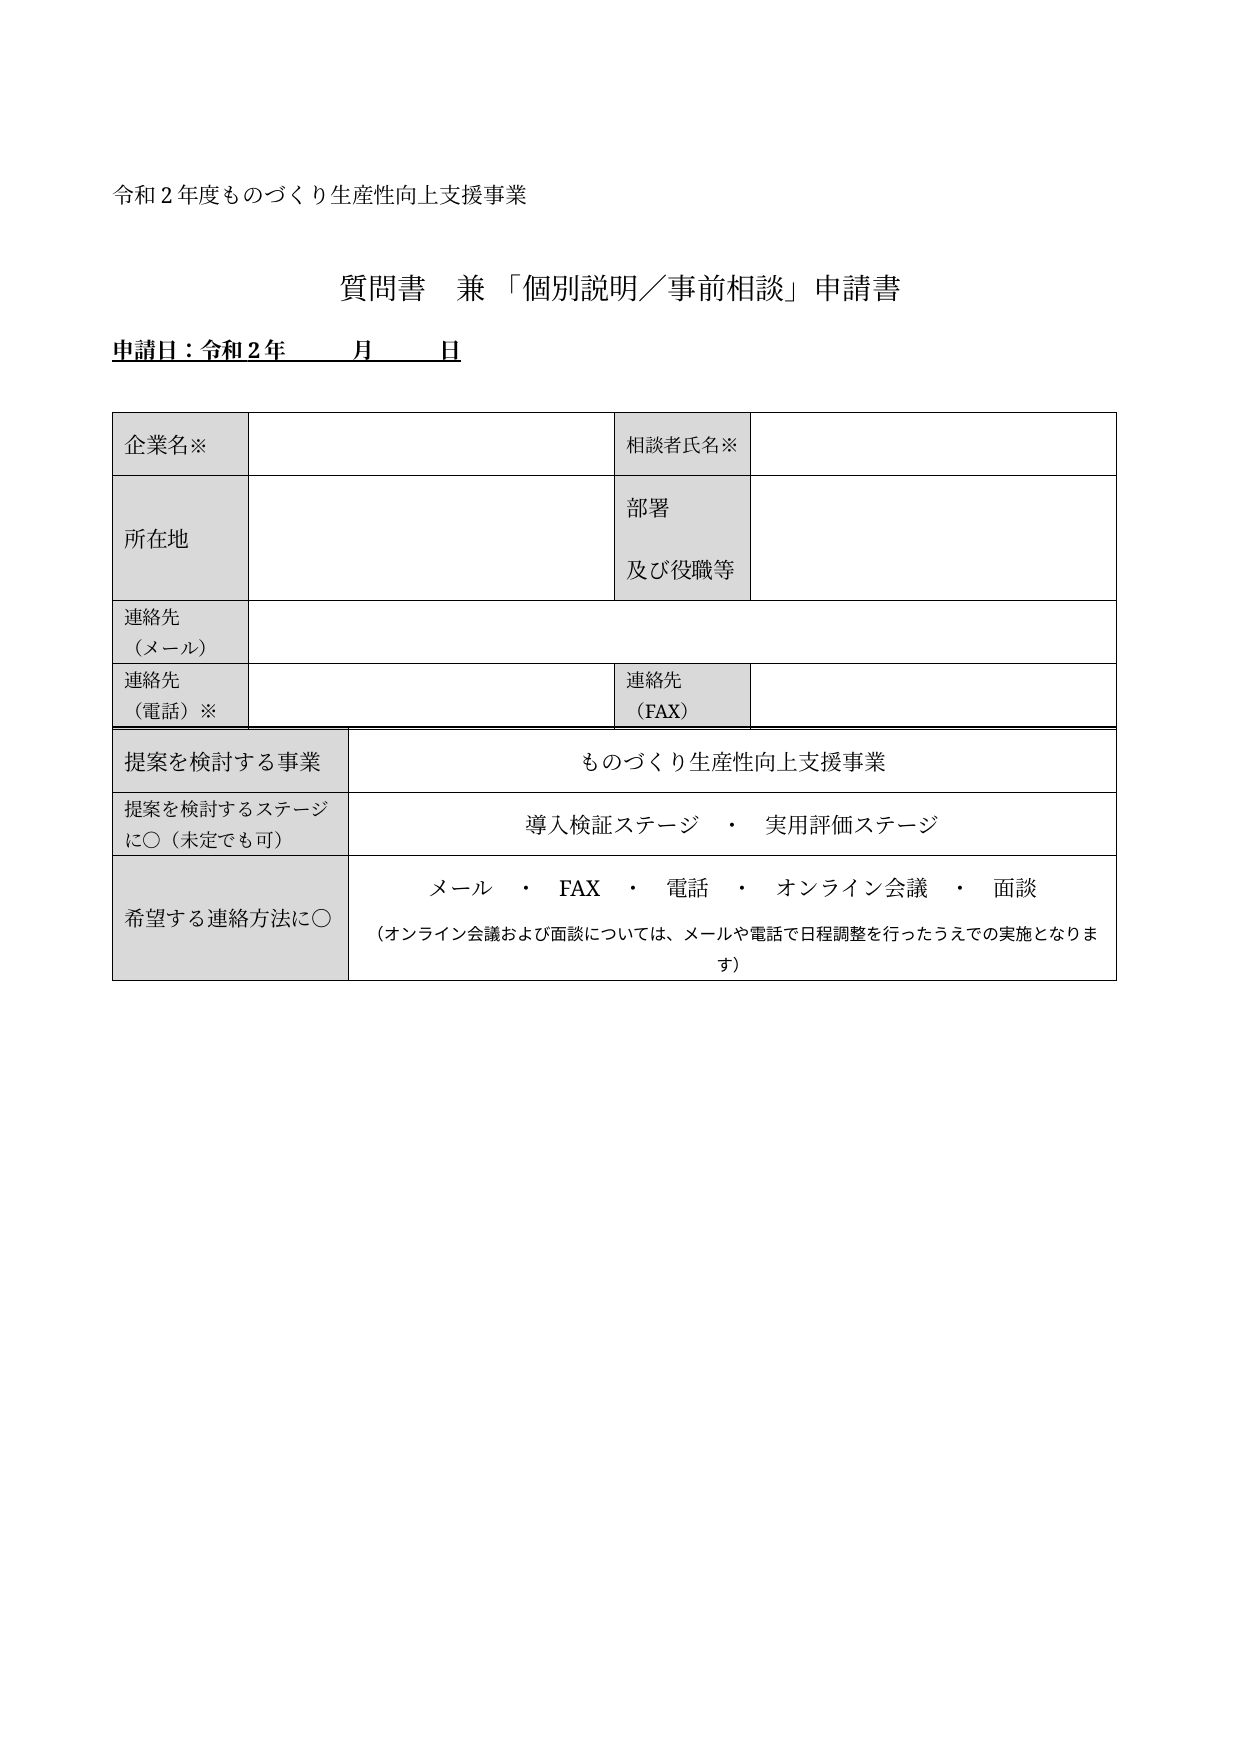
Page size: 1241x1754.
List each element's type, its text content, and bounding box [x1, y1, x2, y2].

table_cell メール ・ FAX ・ 電話 ・ オンライン会議 ・ 面談 （オンライン会議および面談については、メールや電話で日程調整を行ったうえでの実施となります） [349, 856, 1116, 980]
table_cell ものづくり生産性向上支援事業 [349, 730, 1116, 792]
table_header 企業名※ [113, 413, 248, 475]
text 令和2年度ものづくり生産性向上支援事業 [112, 163, 1128, 225]
table_cell 提案を検討するステージに○（未定でも可） [113, 793, 348, 855]
table_cell [249, 601, 1116, 663]
table_cell [249, 476, 614, 600]
table_cell 部署 及び役職等 [615, 476, 750, 600]
table_cell [751, 476, 1116, 600]
table_header [751, 413, 1116, 475]
text 申請日：令和2年 月 日 [112, 318, 1128, 380]
table_cell [751, 664, 1116, 726]
table_cell 所在地 [113, 476, 248, 600]
table_header 相談者氏名※ [615, 413, 750, 475]
table_cell 提案を検討する事業 [113, 730, 348, 792]
table_cell [249, 664, 614, 726]
text 質問書 兼 「個別説明／事前相談」申請書 [112, 256, 1128, 318]
table_cell 導入検証ステージ ・ 実用評価ステージ [349, 793, 1116, 855]
table_cell 希望する連絡方法に○ [113, 856, 348, 980]
table_cell 連絡先 （電話）※ [113, 664, 248, 726]
table_header [249, 413, 614, 475]
table_cell 連絡先（FAX） [615, 664, 750, 726]
table_cell 連絡先 （メール） [113, 601, 248, 663]
